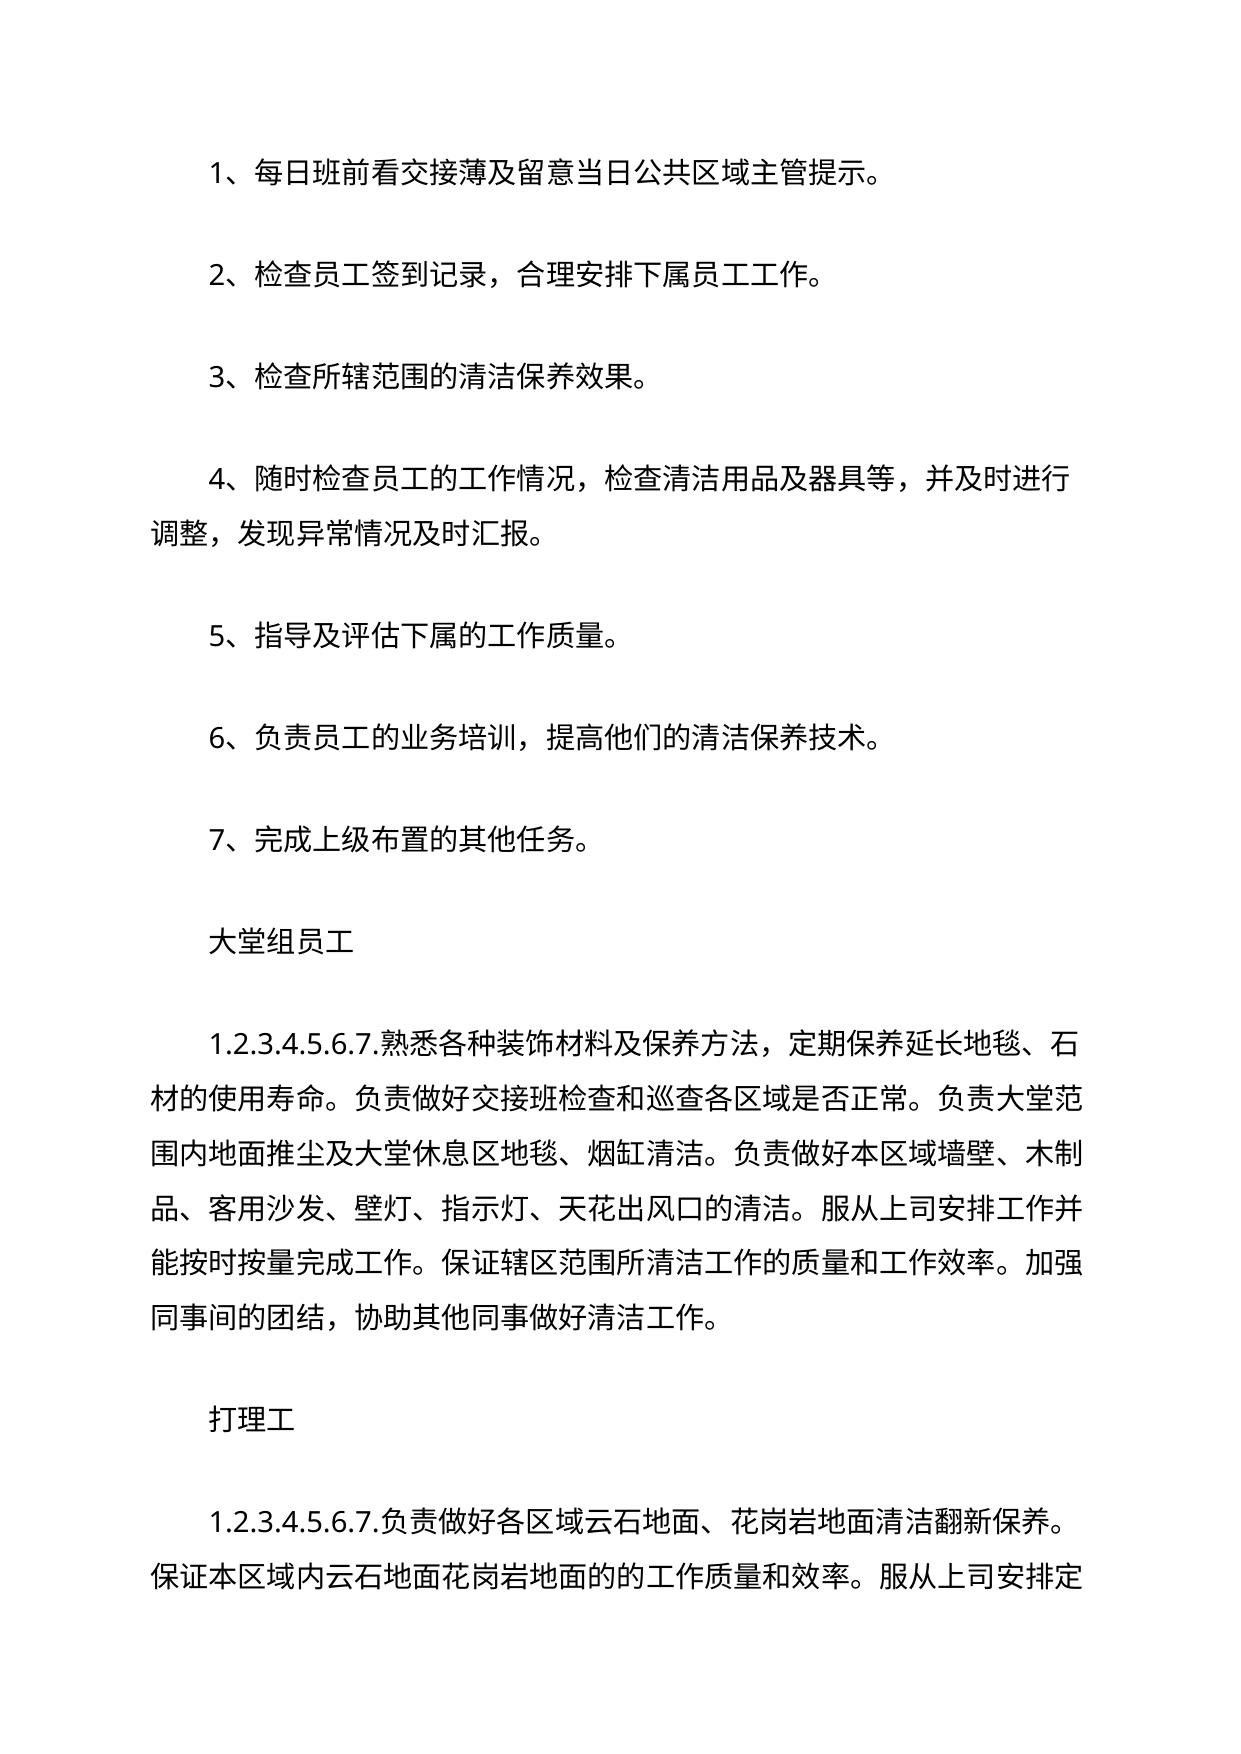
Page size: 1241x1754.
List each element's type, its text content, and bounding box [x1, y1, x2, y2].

text 1.2.3.4.5.6.7.熟悉各种装饰材料及保养方法，定期保养延长地毯、石材的使用寿命。负责做好交接班检查和巡查各区域是否正常。负责大堂范围内地面推尘及大堂休息区地毯、烟缸清洁。负责做好本区域墙壁、木制品、客用沙发、壁灯、指示灯、天花出风口的清洁。服从上司安排工作并能按时按量完成工作。保证辖区范围所清洁工作的质量和工作效率。加强同事间的团结，协助其他同事做好清洁工作。 [150, 1020, 1090, 1337]
text 7、完成上级布置的其他任务。 [150, 817, 1090, 859]
text 4、随时检查员工的工作情况，检查清洁用品及器具等，并及时进行调整，发现异常情况及时汇报。 [150, 456, 1090, 553]
text 5、指导及评估下属的工作质量。 [150, 613, 1090, 655]
text 6、负责员工的业务培训，提高他们的清洁保养技术。 [150, 715, 1090, 757]
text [150, 1498, 1090, 1596]
text 大堂组员工 [150, 919, 1090, 961]
text 3、检查所辖范围的清洁保养效果。 [150, 354, 1090, 396]
text 1、每日班前看交接薄及留意当日公共区域主管提示。 [150, 150, 1090, 192]
text 打理工 [150, 1397, 1090, 1439]
text 2、检查员工签到记录，合理安排下属员工工作。 [150, 252, 1090, 294]
